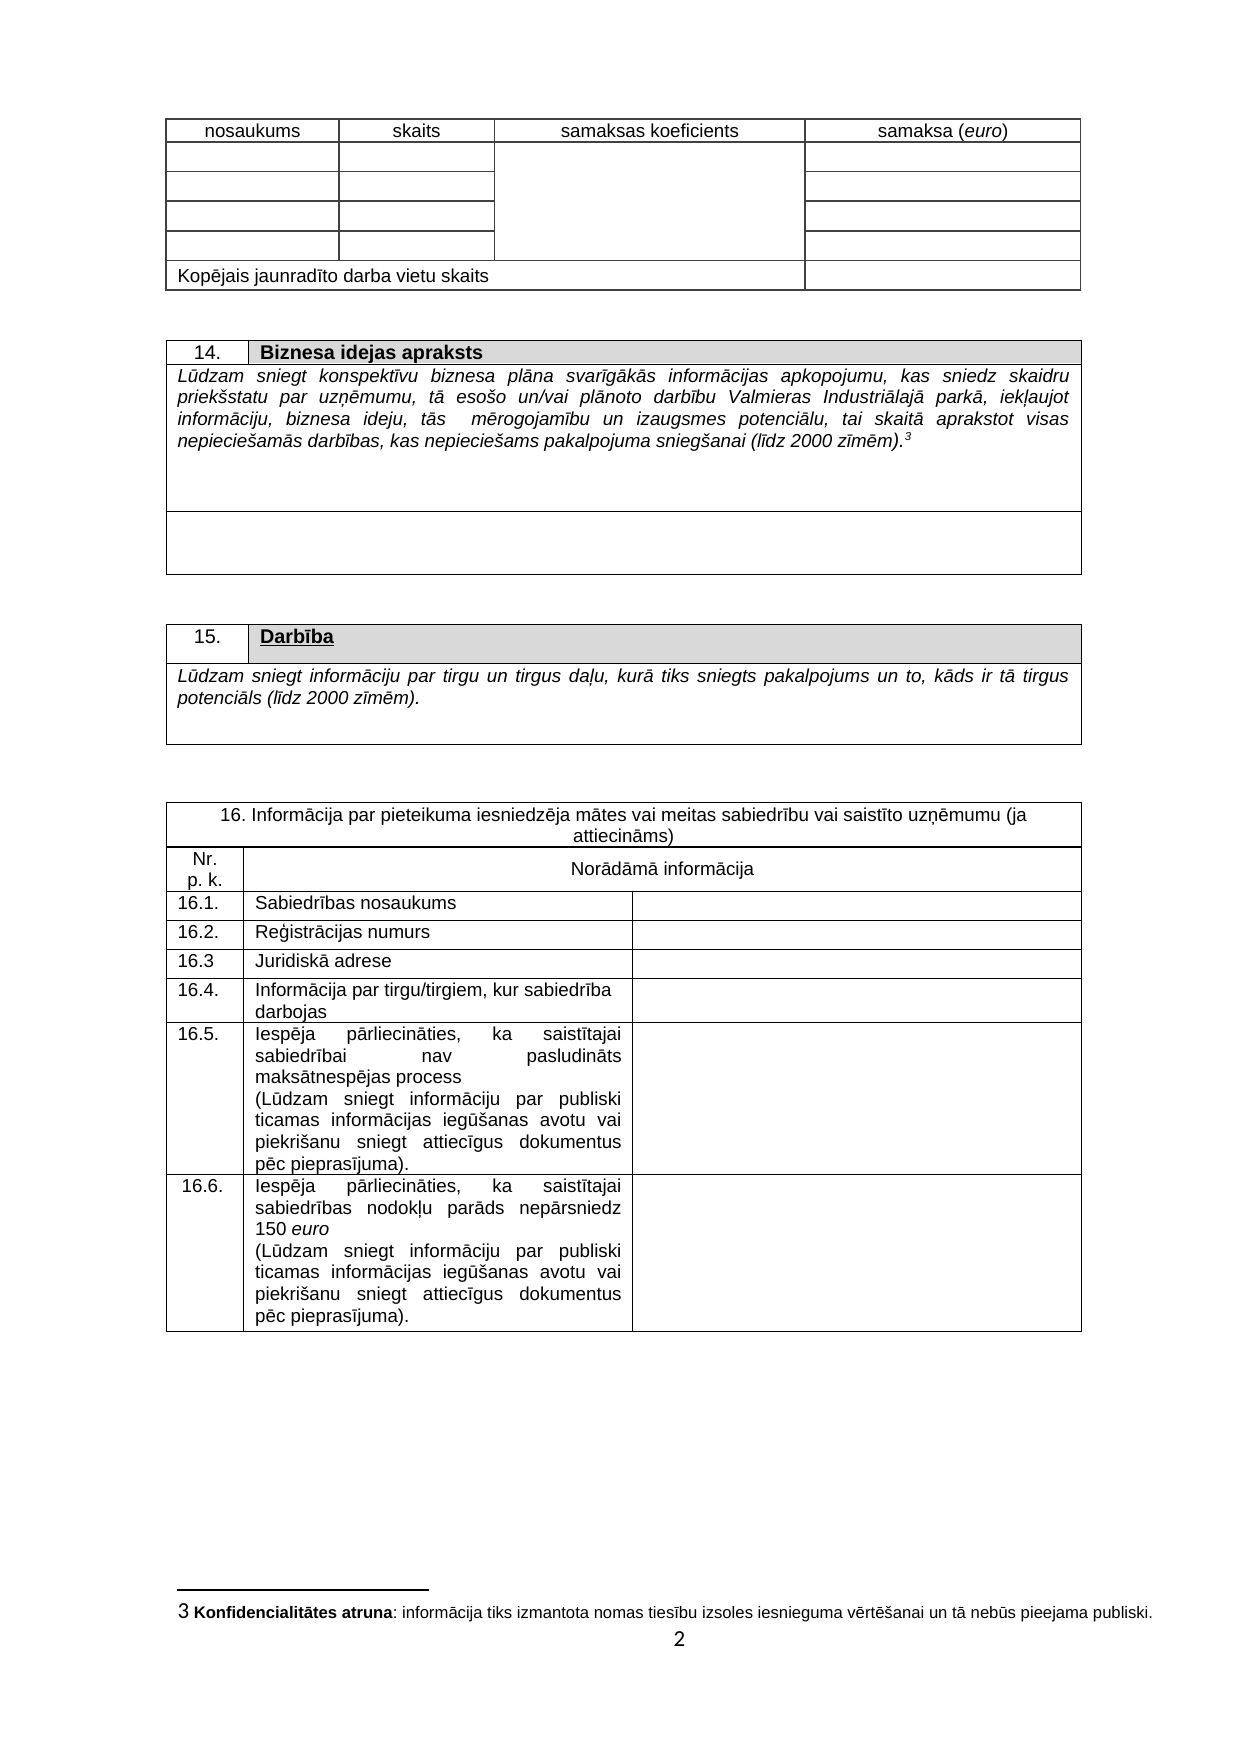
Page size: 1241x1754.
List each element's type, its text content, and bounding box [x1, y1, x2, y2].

table_cell Kopējais jaunradīto darba vietu skaits [167, 261, 804, 289]
table_cell [633, 921, 1081, 949]
table_cell 16.5. [167, 1023, 243, 1174]
table_cell [167, 232, 338, 259]
table_cell [633, 1023, 1081, 1174]
table_cell [806, 202, 1080, 230]
table_cell 16.1. [167, 892, 243, 920]
table_cell [806, 172, 1080, 200]
table_header Biznesa idejas apraksts [249, 341, 1081, 363]
table_cell [167, 172, 338, 200]
table_cell Lūdzam sniegt konspektīvu biznesa plāna svarīgākās informācijas apkopojumu, kas sniedz skaidru priekšstatu par uzņēmumu, tā esošo un/vai plānoto darbību Valmieras Industriālajā parkā, iekļaujot informāciju, biznesa ideju, tās mērogojamību un izaugsmes potenciālu, tai skaitā aprakstot visas nepieciešamās darbības, kas nepieciešams pakalpojuma sniegšanai (līdz 2000 zīmēm). [167, 365, 1081, 511]
table_header Darbība [249, 625, 1081, 663]
table_cell 16.2. [167, 921, 243, 949]
table_cell Sabiedrības nosaukums [244, 892, 632, 920]
table_cell Lūdzam sniegt informāciju par tirgu un tirgus daļu, kurā tiks sniegts pakalpojums un to, kāds ir tā tirgus potenciāls (līdz 2000 zīmēm). [167, 664, 1081, 744]
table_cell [806, 120, 1080, 141]
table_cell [495, 120, 804, 141]
table_cell [806, 143, 1080, 171]
table_header 16. Informācija par pieteikuma iesniedzēja mātes vai meitas sabiedrību vai saistīto uzņēmumu (ja attiecināms) [167, 803, 1081, 846]
table_cell [495, 143, 804, 259]
table_cell [340, 232, 494, 259]
table_cell [340, 172, 494, 200]
table_cell 16.4. [167, 979, 243, 1022]
table_cell Juridiskā adrese [244, 950, 632, 978]
table_cell [340, 202, 494, 230]
table_cell [167, 202, 338, 230]
table_cell [633, 979, 1081, 1022]
table_cell 16.6. [167, 1175, 243, 1331]
table_cell [167, 512, 1081, 574]
table_cell [806, 261, 1080, 289]
table_cell Iespēja pārliecināties, ka saistītajai sabiedrības nodokļu parāds nepārsniedz 150 euro (Lūdzam sniegt informāciju par publiski ticamas informācijas iegūšanas avotu vai piekrišanu sniegt attiecīgus dokumentus pēc pieprasījuma). [244, 1175, 632, 1331]
table_cell Nr. p. k. [167, 848, 243, 891]
table_header 14. [167, 341, 248, 363]
table_cell Norādāmā informācija [244, 848, 1081, 891]
table_cell Reģistrācijas numurs [244, 921, 632, 949]
table_cell [806, 232, 1080, 259]
table_cell [340, 143, 494, 171]
table_cell [633, 950, 1081, 978]
table_header 15. [167, 625, 248, 663]
table_cell Amata vietu skaits [340, 120, 494, 141]
table_cell [633, 892, 1081, 920]
table_cell [167, 143, 338, 171]
table_cell Iespēja pārliecināties, ka saistītajai sabiedrībai nav pasludināts maksātnespējas process (Lūdzam sniegt informāciju par publiski ticamas informācijas iegūšanas avotu vai piekrišanu sniegt attiecīgus dokumentus pēc pieprasījuma). [244, 1023, 632, 1174]
table_cell 16.3 [167, 950, 243, 978]
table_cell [167, 120, 338, 141]
table_cell [633, 1175, 1081, 1331]
table_cell Informācija par tirgu/tirgiem, kur sabiedrība darbojas [244, 979, 632, 1022]
